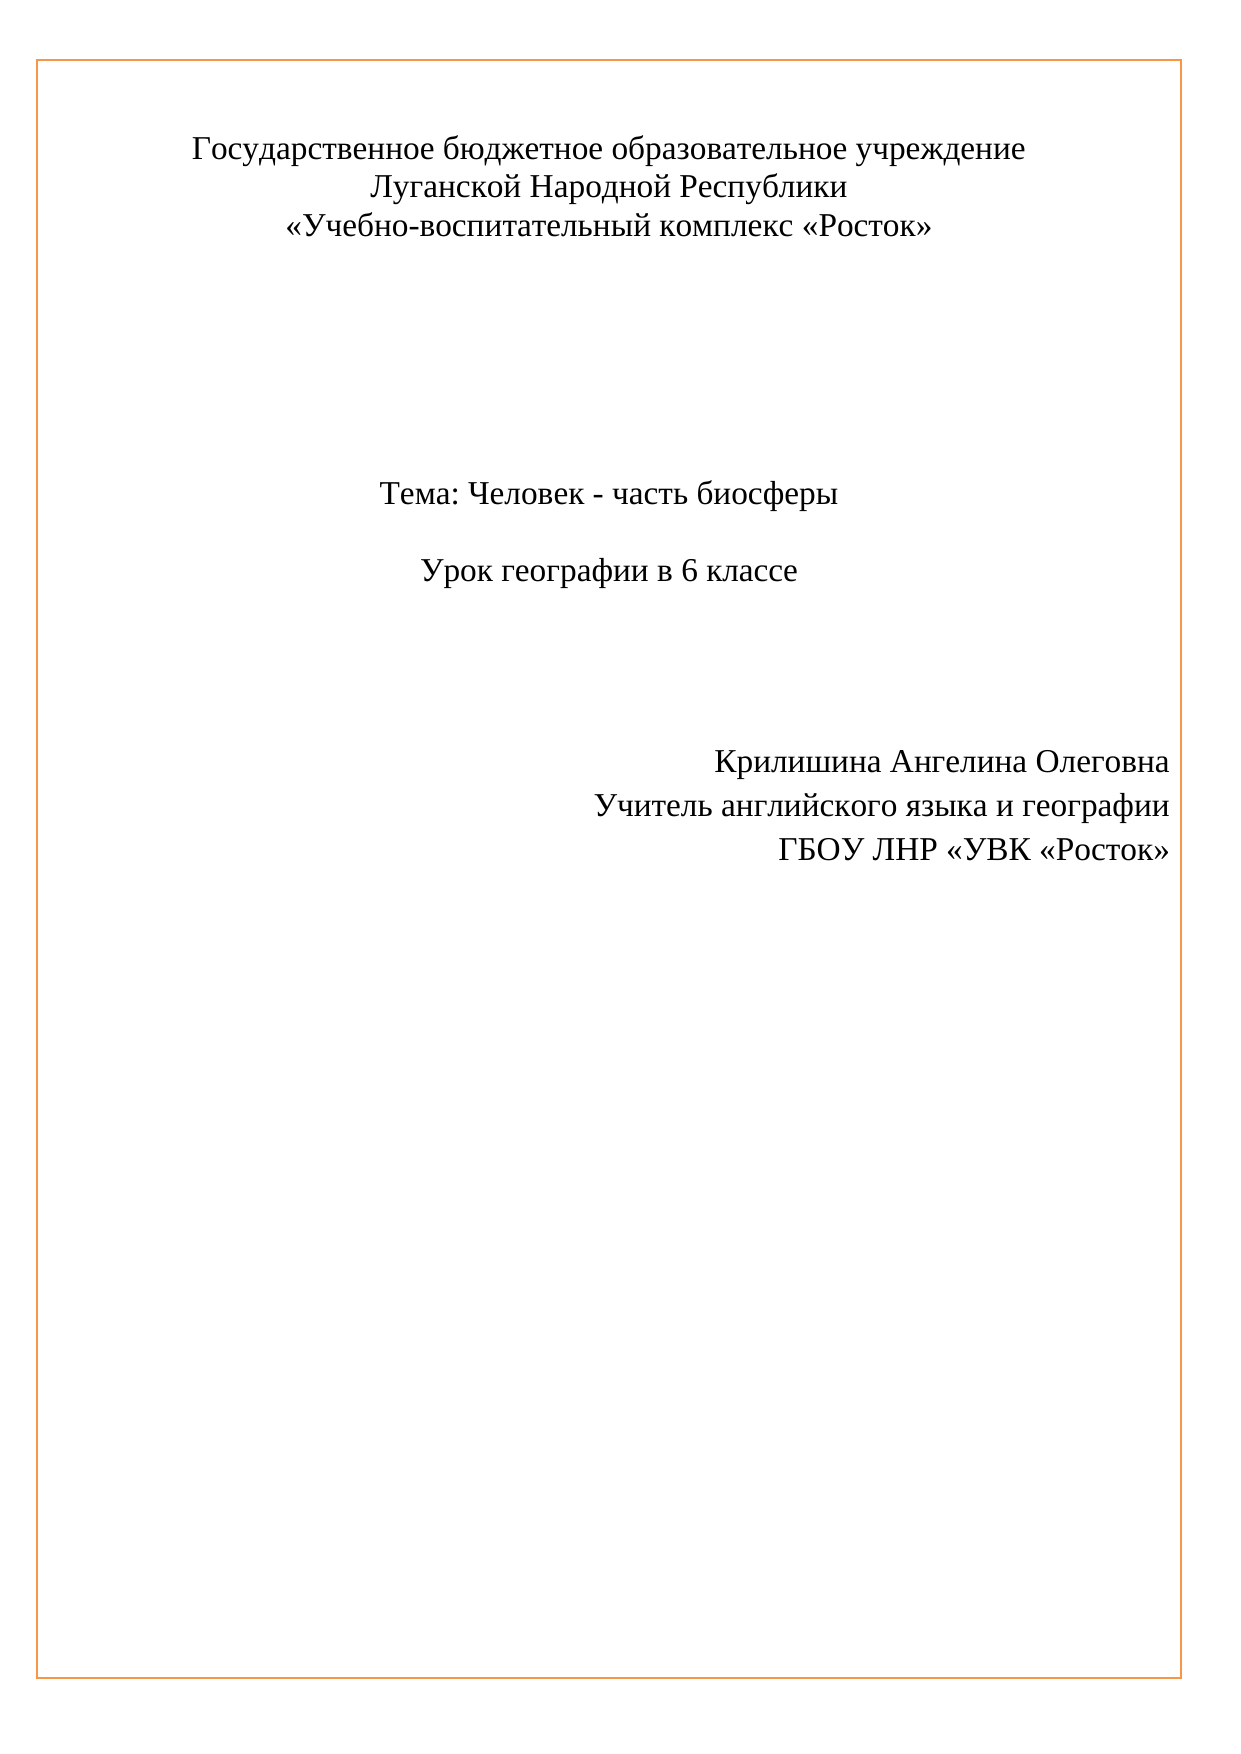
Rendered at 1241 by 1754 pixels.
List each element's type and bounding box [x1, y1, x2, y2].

table_header [38, 61, 1180, 1677]
